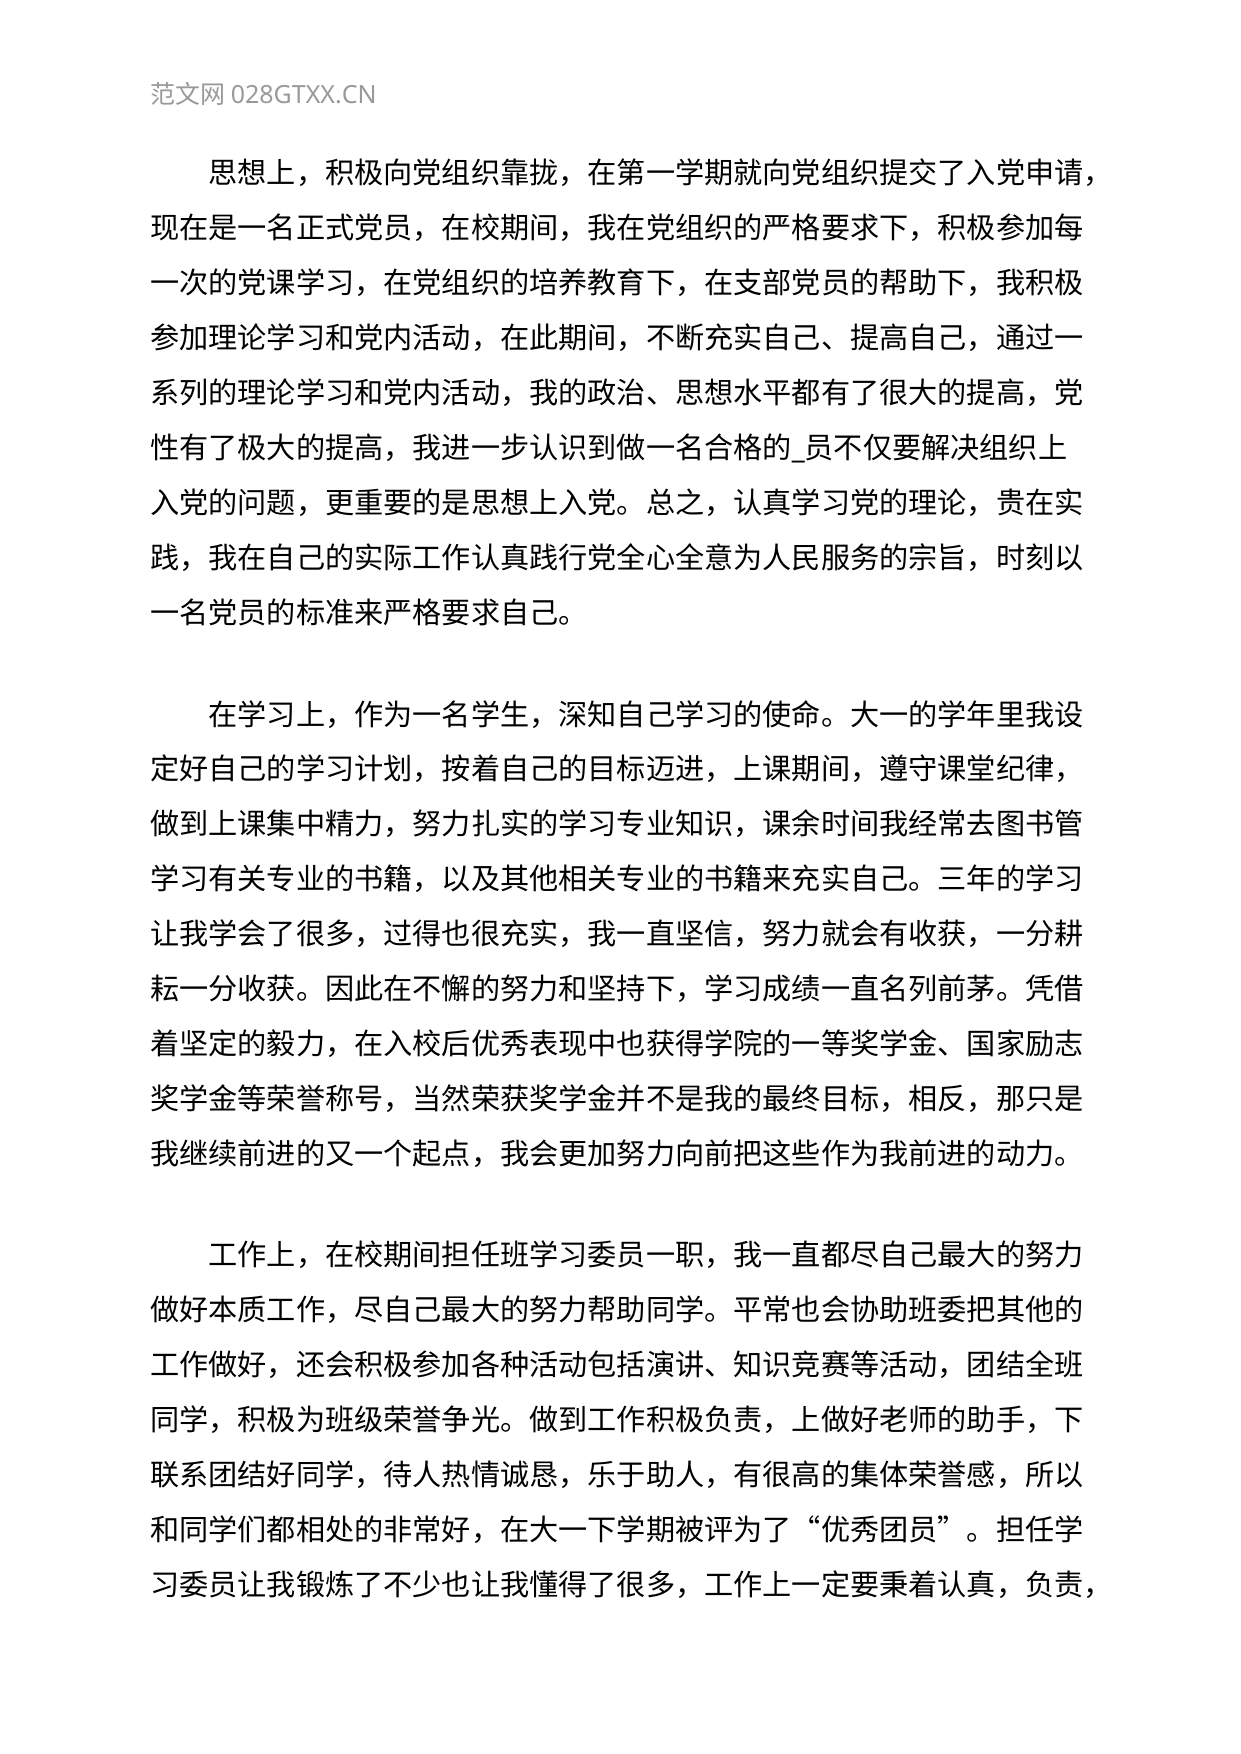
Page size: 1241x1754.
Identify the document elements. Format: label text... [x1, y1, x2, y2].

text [150, 1232, 1090, 1604]
text 思想上，积极向党组织靠拢，在第一学期就向党组织提交了入党申请，现在是一名正式党员，在校期间，我在党组织的严格要求下，积极参加每一次的党课学习，在党组织的培养教育下，在支部党员的帮助下，我积极参加理论学习和党内活动，在此期间，不断充实自己、提高自己，通过一系列的理论学习和党内活动，我的政治、思想水平都有了很大的提高，党性有了极大的提高，我进一步认识到做一名合格的_员不仅要解决组织上入党的问题，更重要的是思想上入党。总之，认真学习党的理论，贵在实践，我在自己的实际工作认真践行党全心全意为人民服务的宗旨，时刻以一名党员的标准来严格要求自己。 [150, 150, 1090, 632]
text 在学习上，作为一名学生，深知自己学习的使命。大一的学年里我设定好自己的学习计划，按着自己的目标迈进，上课期间，遵守课堂纪律，做到上课集中精力，努力扎实的学习专业知识，课余时间我经常去图书管学习有关专业的书籍，以及其他相关专业的书籍来充实自己。三年的学习让我学会了很多，过得也很充实，我一直坚信，努力就会有收获，一分耕耘一分收获。因此在不懈的努力和坚持下，学习成绩一直名列前茅。凭借着坚定的毅力，在入校后优秀表现中也获得学院的一等奖学金、国家励志奖学金等荣誉称号，当然荣获奖学金并不是我的最终目标，相反，那只是我继续前进的又一个起点，我会更加努力向前把这些作为我前进的动力。 [150, 691, 1090, 1172]
